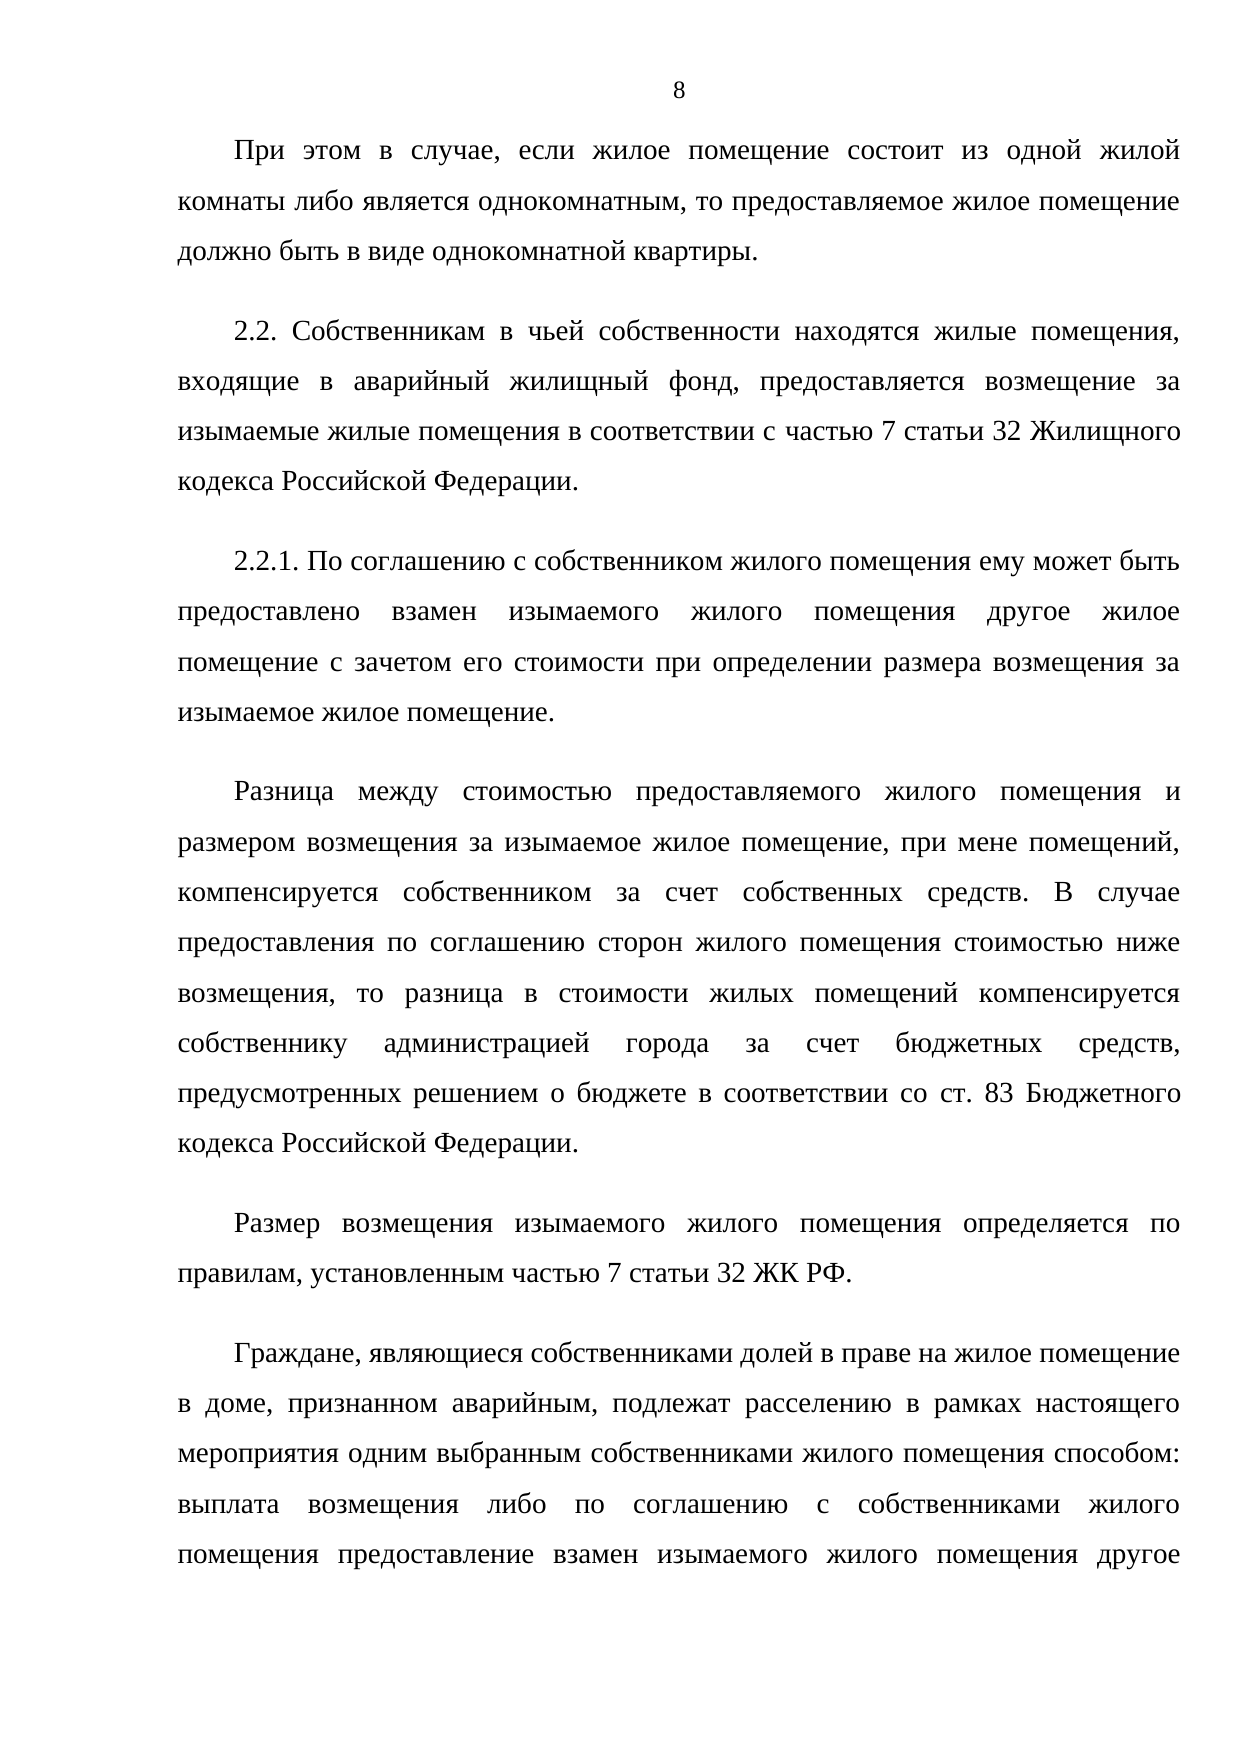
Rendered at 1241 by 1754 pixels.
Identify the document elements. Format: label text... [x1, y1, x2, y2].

text Разница между стоимостью предоставляемого жилого помещения и размером возмещения за изымаемое жилое помещение, при мене помещений, компенсируется собственником за счет собственных средств. В случае предоставления по соглашению сторон жилого помещения стоимостью ниже возмещения, то разница в стоимости жилых помещений компенсируется собственнику администрацией города за счет бюджетных средств, предусмотренных решением о бюджете в соответствии со ст. 83 Бюджетного кодекса Российской Федерации. [177, 773, 1181, 1159]
text Размер возмещения изымаемого жилого помещения определяется по правилам, установленным частью 7 статьи 32 ЖК РФ. [177, 1205, 1181, 1289]
text При этом в случае, если жилое помещение состоит из одной жилой комнаты либо является однокомнатным, то предоставляемое жилое помещение должно быть в виде однокомнатной квартиры. [177, 132, 1181, 267]
text 2.2.1. По соглашению с собственником жилого помещения ему может быть предоставлено взамен изымаемого жилого помещения другое жилое помещение с зачетом его стоимости при определении размера возмещения за изымаемое жилое помещение. [177, 543, 1181, 727]
text 2.2. Собственникам в чьей собственности находятся жилые помещения, входящие в аварийный жилищный фонд, предоставляется возмещение за изымаемые жилые помещения в соответствии с частью 7 статьи 32 Жилищного кодекса Российской Федерации. [177, 313, 1181, 497]
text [177, 1335, 1181, 1570]
